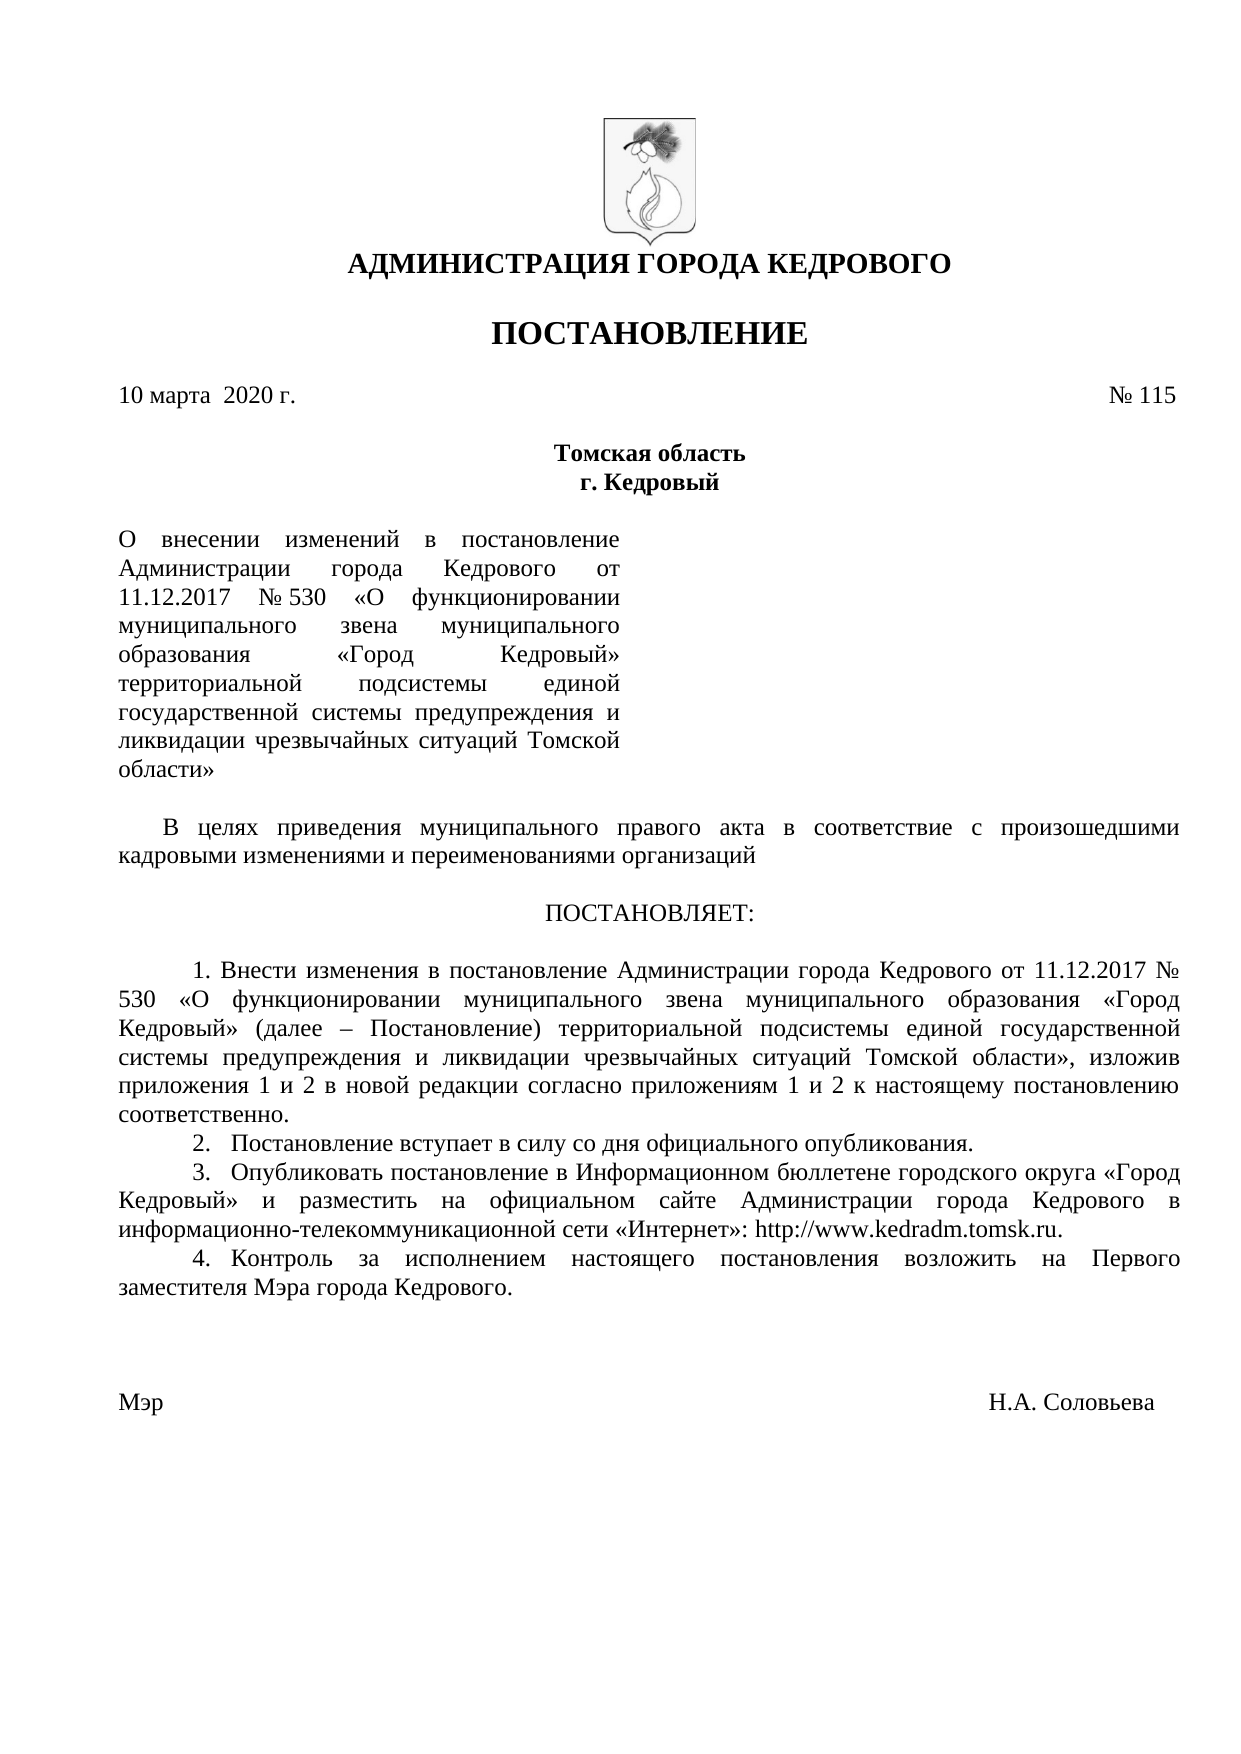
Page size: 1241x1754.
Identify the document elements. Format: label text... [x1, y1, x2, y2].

text Мэр Н.А. Соловьева [118, 1387, 1181, 1415]
text Томская область [118, 438, 1181, 467]
text 2. Постановление вступает в силу со дня официального опубликования. [118, 1128, 1181, 1157]
text 1. Внести изменения в постановление Администрации города Кедрового от 11.12.2017 № 530 «О функционировании муниципального звена муниципального образования «Город Кедровый» (далее – Постановление) территориальной подсистемы единой государственной системы предупреждения и ликвидации чрезвычайных ситуаций Томской области», изложив приложения 1 и 2 в новой редакции согласно приложениям 1 и 2 к настоящему постановлению соответственно. [118, 955, 1181, 1128]
picture [603, 118, 696, 247]
text 4. Контроль за исполнением настоящего постановления возложить на Первого заместителя Мэра города Кедрового. [118, 1243, 1181, 1300]
text г. Кедровый [118, 467, 1181, 495]
text 3. Опубликовать постановление в Информационном бюллетене городского округа «Город Кедровый» и разместить на официальном сайте Администрации города Кедрового в информационно-телекоммуникационной сети «Интернет»: http://www.kedradm.tomsk.ru. [118, 1157, 1181, 1243]
text 10 марта 2020 г. № 115 [118, 380, 1181, 409]
text О внесении изменений в постановление Администрации города Кедрового от 11.12.2017 № 530 «О функционировании муниципального звена муниципального образования «Город Кедровый» территориальной подсистемы единой государственной системы предупреждения и ликвидации чрезвычайных ситуаций Томской области» [118, 524, 620, 783]
text В целях приведения муниципального правого акта в соответствие с произошедшими кадровыми изменениями и переименованиями организаций [118, 812, 1181, 869]
text ПОСТАНОВЛЯЕТ: [118, 898, 1181, 927]
text АДМИНИСТРАЦИЯ ГОРОДА КЕДРОВОГО [118, 246, 1181, 280]
text ПОСТАНОВЛЕНИЕ [118, 313, 1181, 352]
